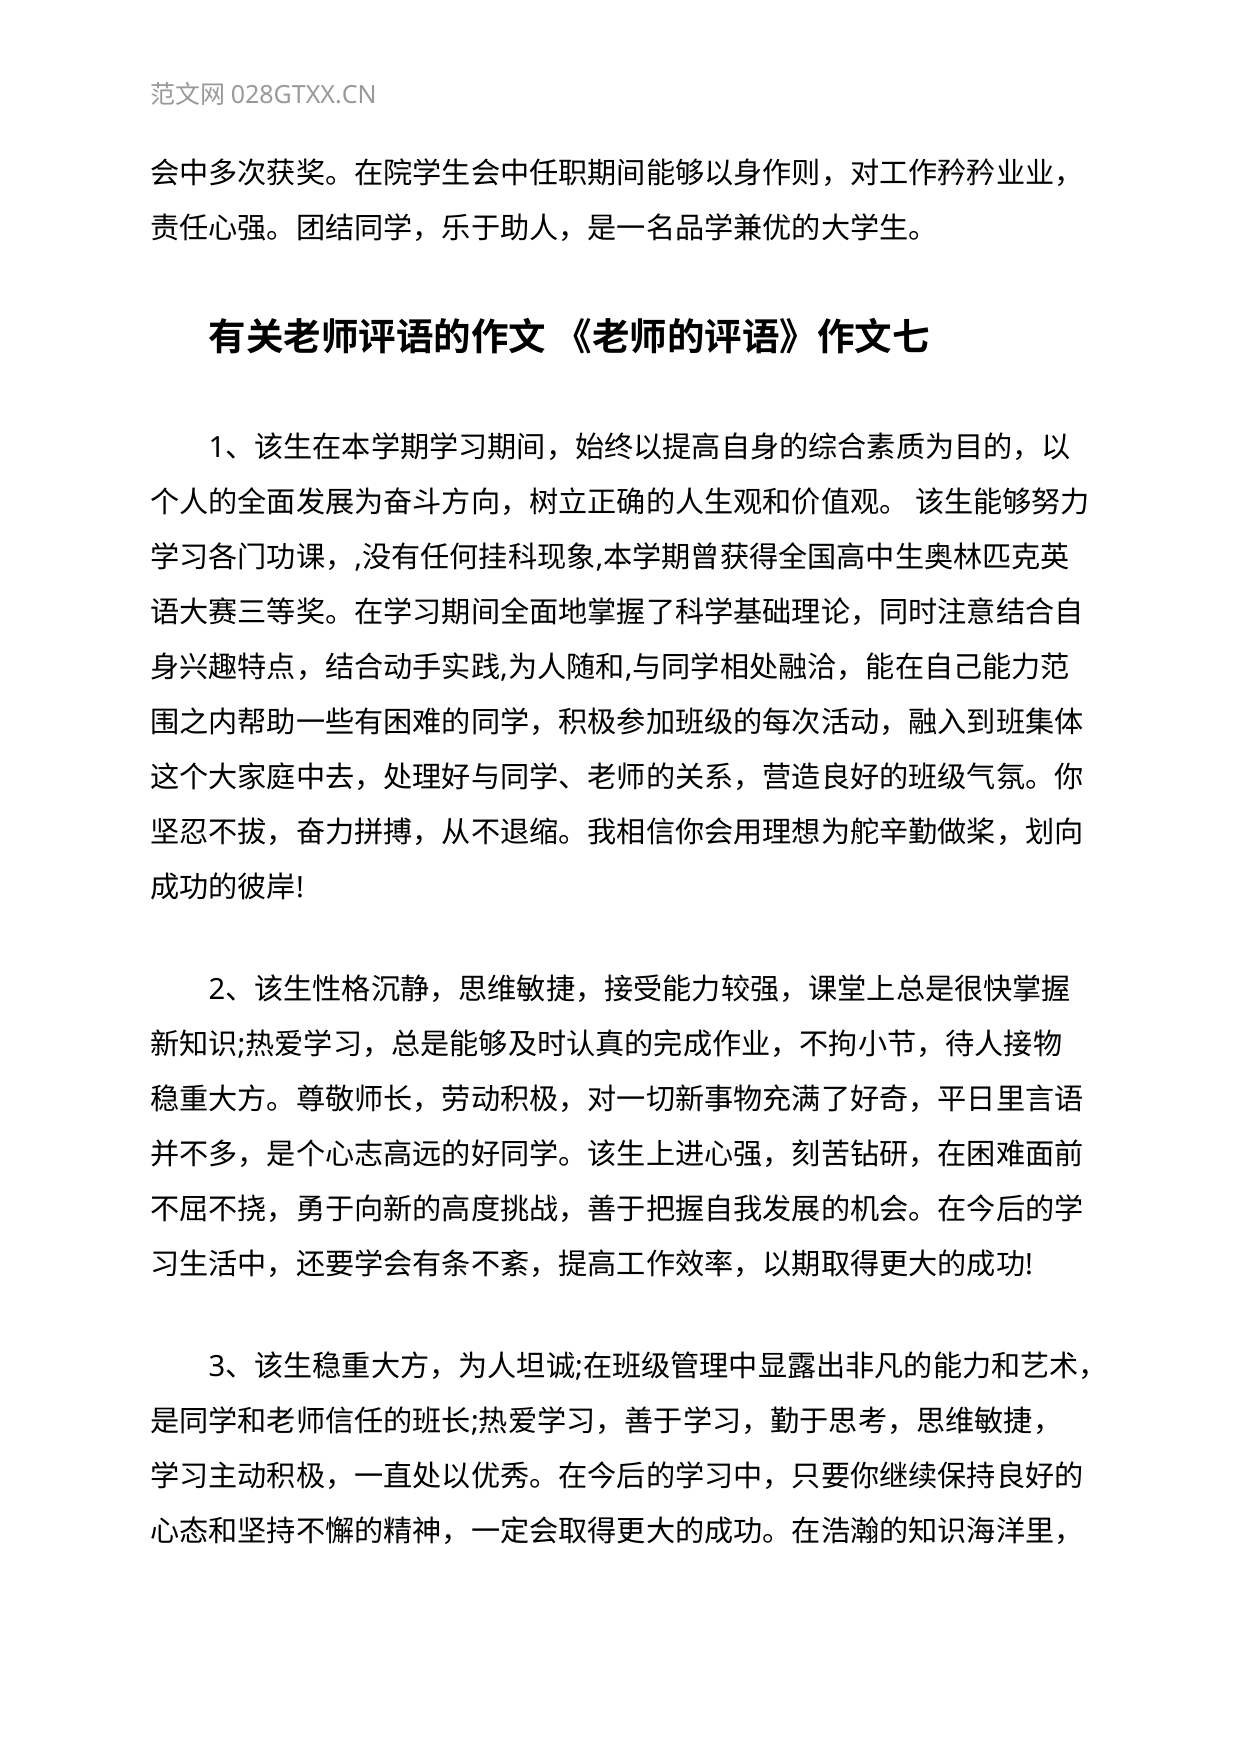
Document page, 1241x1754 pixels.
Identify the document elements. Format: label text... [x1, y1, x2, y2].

text 2、该生性格沉静，思维敏捷，接受能力较强，课堂上总是很快掌握新知识;热爱学习，总是能够及时认真的完成作业，不拘小节，待人接物稳重大方。尊敬师长，劳动积极，对一切新事物充满了好奇，平日里言语并不多，是个心志高远的好同学。该生上进心强，刻苦钻研，在困难面前不屈不挠，勇于向新的高度挑战，善于把握自我发展的机会。在今后的学习生活中，还要学会有条不紊，提高工作效率，以期取得更大的成功! [150, 966, 1090, 1283]
text 有关老师评语的作文 《老师的评语》作文七 [150, 307, 1090, 361]
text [150, 150, 1090, 247]
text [150, 1342, 1090, 1549]
text 1、该生在本学期学习期间，始终以提高自身的综合素质为目的，以个人的全面发展为奋斗方向，树立正确的人生观和价值观。 该生能够努力学习各门功课，,没有任何挂科现象,本学期曾获得全国高中生奥林匹克英语大赛三等奖。在学习期间全面地掌握了科学基础理论，同时注意结合自身兴趣特点，结合动手实践,为人随和,与同学相处融洽，能在自己能力范围之内帮助一些有困难的同学，积极参加班级的每次活动，融入到班集体这个大家庭中去，处理好与同学、老师的关系，营造良好的班级气氛。你坚忍不拔，奋力拼搏，从不退缩。我相信你会用理想为舵辛勤做桨，划向成功的彼岸! [150, 424, 1090, 906]
